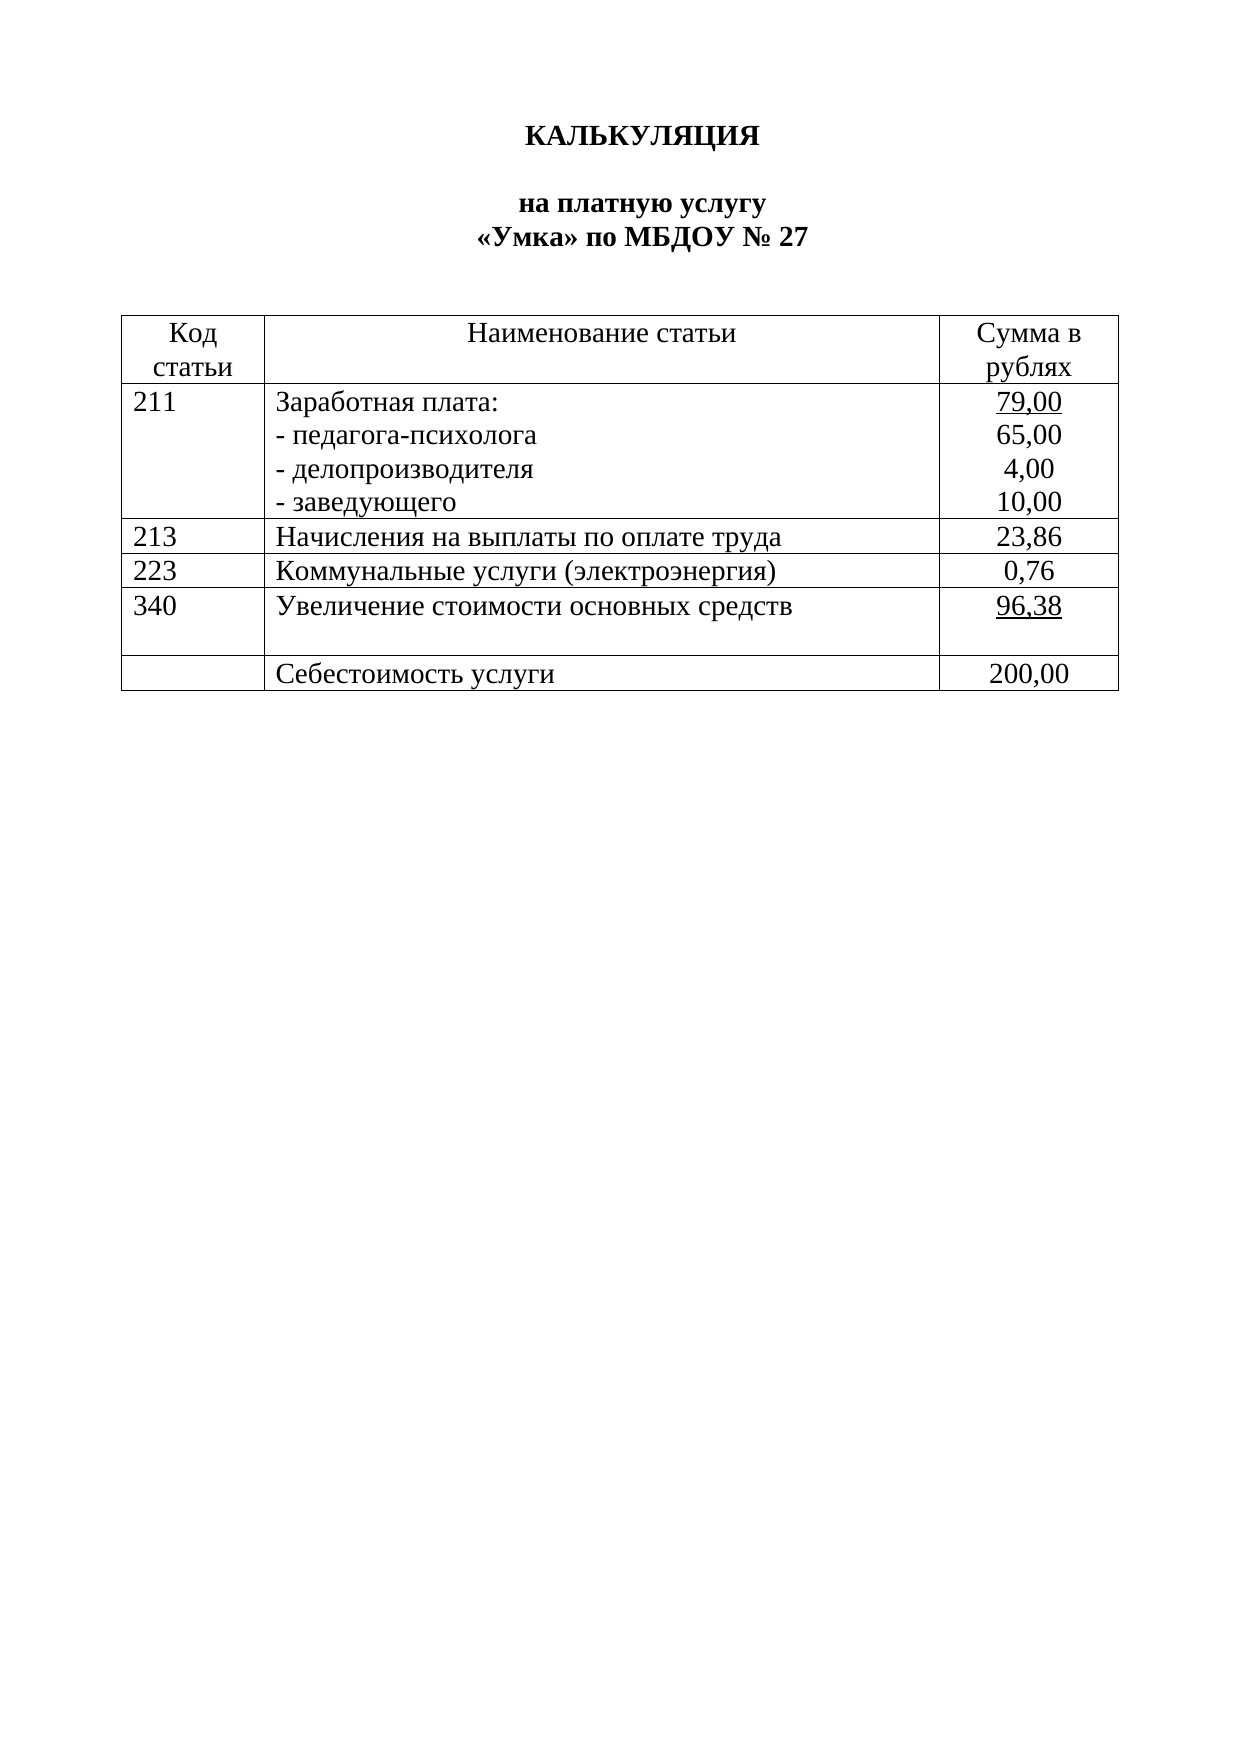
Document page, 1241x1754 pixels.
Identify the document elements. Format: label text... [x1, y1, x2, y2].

table_cell 340 [122, 588, 264, 655]
text КАЛЬКУЛЯЦИЯ [133, 118, 1152, 152]
table_cell 0,76 [940, 554, 1118, 587]
table_cell 211 [122, 384, 264, 518]
table_cell 23,86 [940, 519, 1118, 552]
text «Умка» по МБДОУ № 27 [133, 219, 1152, 252]
table_cell 79,00 65,00 4,00 10,00 [940, 384, 1118, 518]
text на платную услугу [133, 185, 1152, 219]
table_header Сумма в рублях [940, 316, 1118, 383]
table_cell 213 [122, 519, 264, 552]
table_cell 200,00 [940, 656, 1118, 690]
table_cell Заработная плата: - педагога-психолога - делопроизводителя - заведующего [265, 384, 939, 518]
table_cell 223 [122, 554, 264, 587]
table_cell Увеличение стоимости основных средств [265, 588, 939, 655]
table_cell 96,38 [940, 588, 1118, 655]
table_cell Коммунальные услуги (электроэнергия) [265, 554, 939, 587]
table_cell Начисления на выплаты по оплате труда [265, 519, 939, 552]
table_header Наименование статьи [265, 316, 939, 383]
table_header Код статьи [122, 316, 264, 383]
table_cell [122, 656, 264, 690]
table_cell Себестоимость услуги [265, 656, 939, 690]
